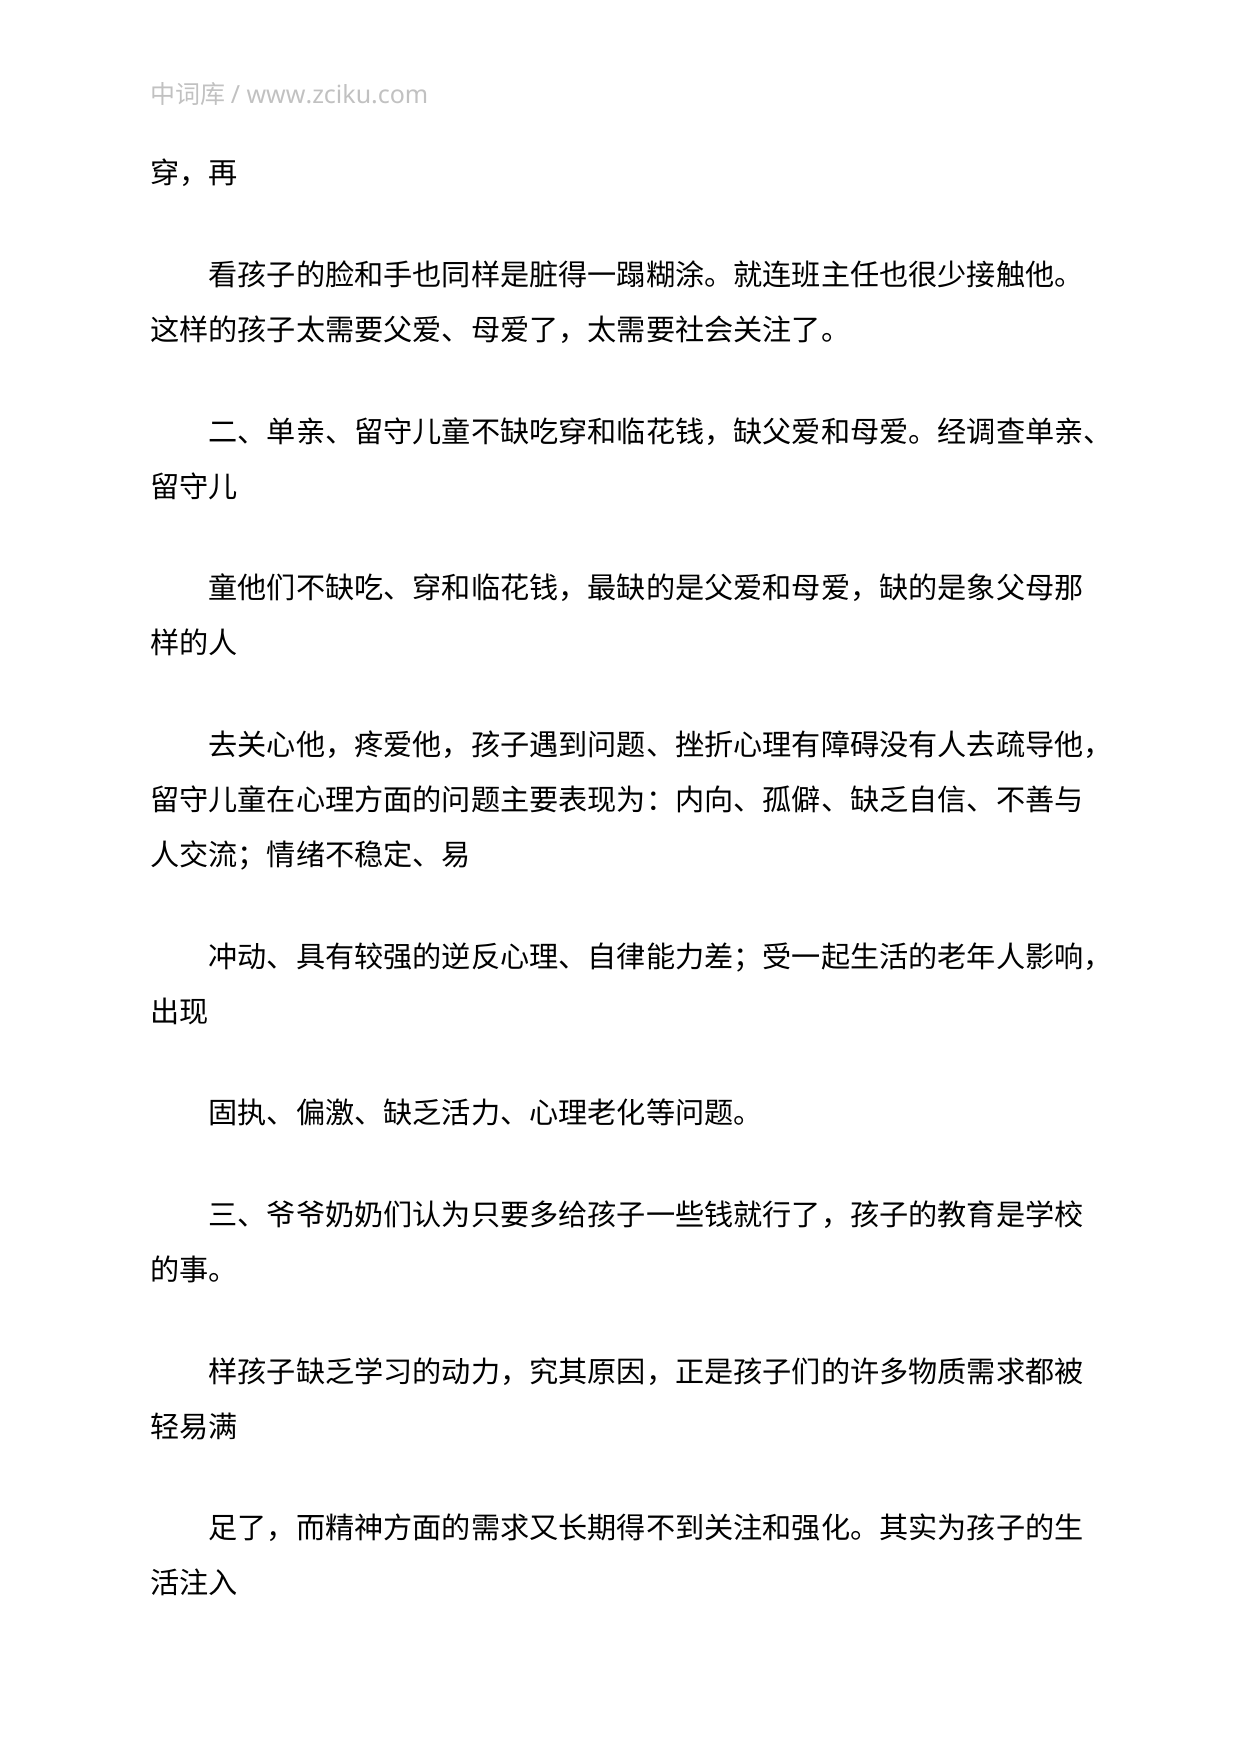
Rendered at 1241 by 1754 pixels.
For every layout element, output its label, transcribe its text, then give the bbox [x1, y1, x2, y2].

text 样孩子缺乏学习的动力，究其原因，正是孩子们的许多物质需求都被轻易满 [150, 1348, 1090, 1446]
text 冲动、具有较强的逆反心理、自律能力差；受一起生活的老年人影响，出现 [150, 933, 1090, 1031]
text 三、爷爷奶奶们认为只要多给孩子一些钱就行了，孩子的教育是学校的事。 [150, 1192, 1090, 1289]
text 固执、偏激、缺乏活力、心理老化等问题。 [150, 1090, 1090, 1132]
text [150, 150, 1090, 192]
text 看孩子的脸和手也同样是脏得一蹋糊涂。就连班主任也很少接触他。这样的孩子太需要父爱、母爱了，太需要社会关注了。 [150, 252, 1090, 349]
text 二、单亲、留守儿童不缺吃穿和临花钱，缺父爱和母爱。经调查单亲、留守儿 [150, 408, 1090, 506]
text 足了，而精神方面的需求又长期得不到关注和强化。其实为孩子的生活注入 [150, 1505, 1090, 1602]
text 去关心他，疼爱他，孩子遇到问题、挫折心理有障碍没有人去疏导他，留守儿童在心理方面的问题主要表现为：内向、孤僻、缺乏自信、不善与人交流；情绪不稳定、易 [150, 722, 1090, 874]
text 童他们不缺吃、穿和临花钱，最缺的是父爱和母爱，缺的是象父母那样的人 [150, 565, 1090, 662]
